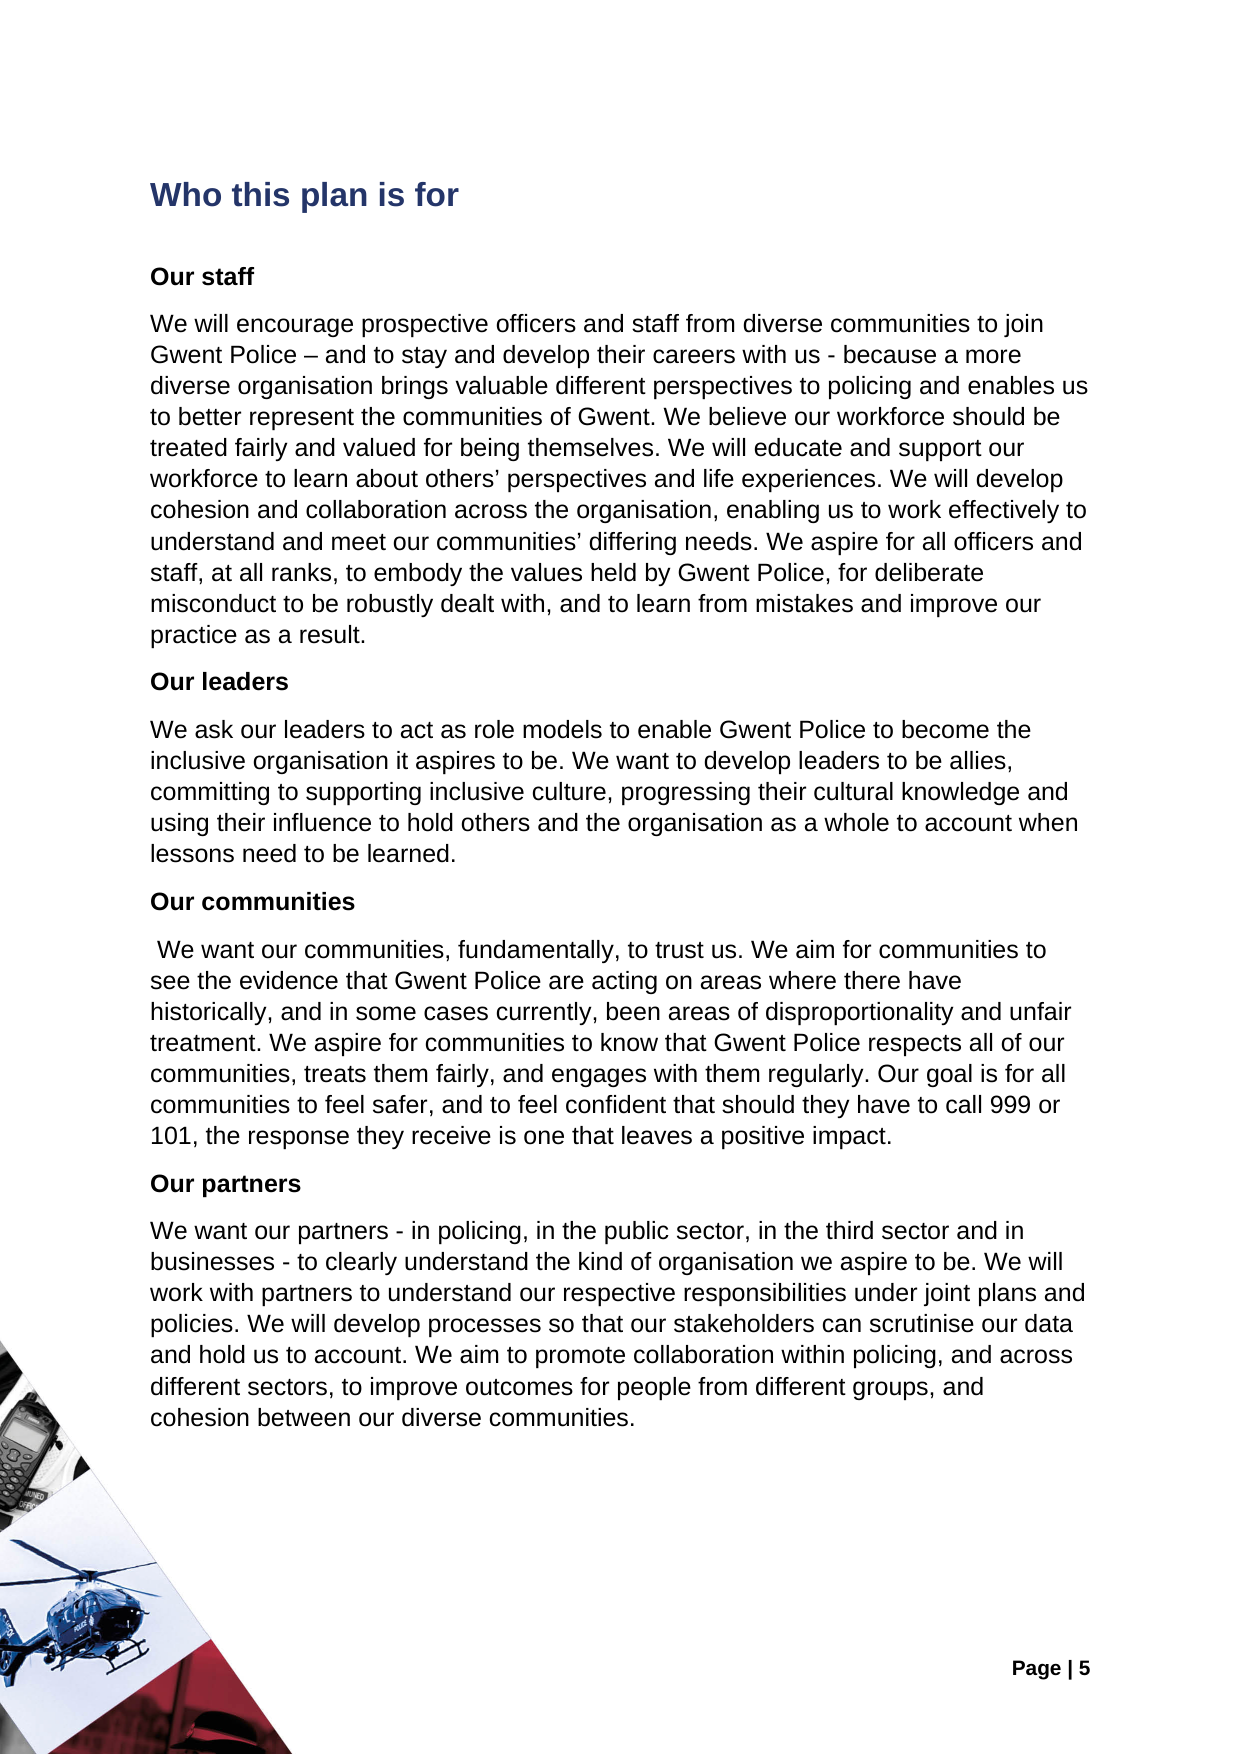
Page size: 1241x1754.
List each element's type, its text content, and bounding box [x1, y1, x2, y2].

text We ask our leaders to act as role models to enable Gwent Police to become the inclusive organisation it aspires to be. We want to develop leaders to be allies, committing to supporting inclusive culture, progressing their cultural knowledge and using their influence to hold others and the organisation as a whole to account when lessons need to be learned. [150, 715, 1090, 868]
text Our leaders [150, 667, 1090, 696]
text Our communities [150, 887, 1090, 916]
text Our partners [150, 1169, 1090, 1197]
subtitle Who this plan is for [150, 175, 1090, 213]
picture [0, 0, 1241, 1754]
text We want our communities, fundamentally, to trust us. We aim for communities to see the evidence that Gwent Police are acting on areas where there have historically, and in some cases currently, been areas of disproportionality and unfair treatment. We aspire for communities to know that Gwent Police respects all of our communities, treats them fairly, and engages with them regularly. Our goal is for all communities to feel safer, and to feel confident that should they have to call 999 or 101, the response they receive is one that leaves a positive impact. [150, 935, 1090, 1150]
text We want our partners - in policing, in the public sector, in the third sector and in businesses - to clearly understand the kind of organisation we aspire to be. We will work with partners to understand our respective responsibilities under joint plans and policies. We will develop processes so that our stakeholders can scrutinise our data and hold us to account. We aim to promote collaboration within policing, and across different sectors, to improve outcomes for people from different groups, and cohesion between our diverse communities. [150, 1216, 1090, 1431]
text We will encourage prospective officers and staff from diverse communities to join Gwent Police – and to stay and develop their careers with us - because a more diverse organisation brings valuable different perspectives to policing and enables us to better represent the communities of Gwent. We believe our workforce should be treated fairly and valued for being themselves. We will educate and support our workforce to learn about others’ perspectives and life experiences. We will develop cohesion and collaboration across the organisation, enabling us to work effectively to understand and meet our communities’ differing needs. We aspire for all officers and staff, at all ranks, to embody the values held by Gwent Police, for deliberate misconduct to be robustly dealt with, and to learn from mistakes and improve our practice as a result. [150, 309, 1090, 648]
text Our staff [150, 262, 1090, 290]
